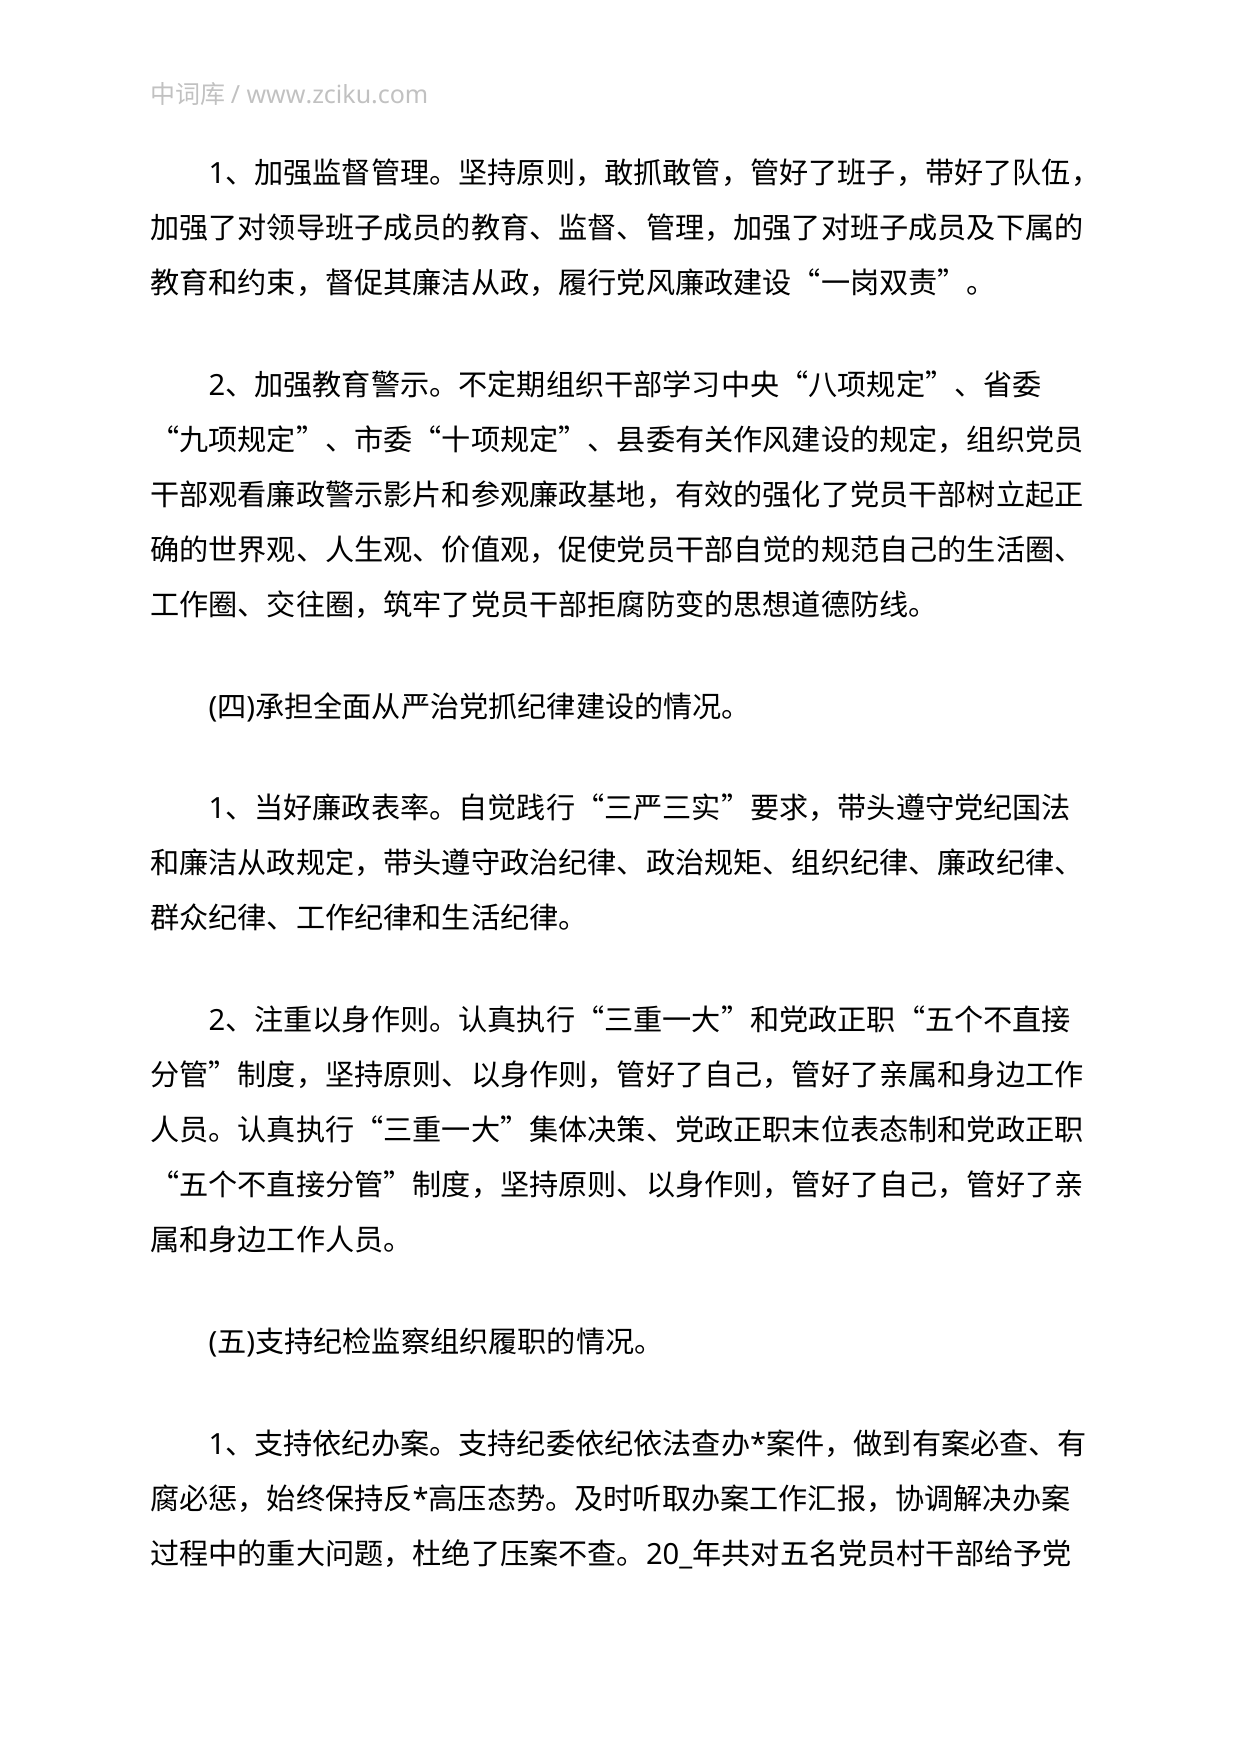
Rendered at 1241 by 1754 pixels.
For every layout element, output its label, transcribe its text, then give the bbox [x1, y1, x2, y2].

text 1、加强监督管理。坚持原则，敢抓敢管，管好了班子，带好了队伍，加强了对领导班子成员的教育、监督、管理，加强了对班子成员及下属的教育和约束，督促其廉洁从政，履行党风廉政建设“一岗双责”。 [150, 150, 1090, 302]
text 1、当好廉政表率。自觉践行“三严三实”要求，带头遵守党纪国法和廉洁从政规定，带头遵守政治纪律、政治规矩、组织纪律、廉政纪律、群众纪律、工作纪律和生活纪律。 [150, 785, 1090, 937]
text 2、加强教育警示。不定期组织干部学习中央“八项规定”、省委“九项规定”、市委“十项规定”、县委有关作风建设的规定，组织党员干部观看廉政警示影片和参观廉政基地，有效的强化了党员干部树立起正确的世界观、人生观、价值观，促使党员干部自觉的规范自己的生活圈、工作圈、交往圈，筑牢了党员干部拒腐防变的思想道德防线。 [150, 362, 1090, 624]
text 2、注重以身作则。认真执行“三重一大”和党政正职“五个不直接分管”制度，坚持原则、以身作则，管好了自己，管好了亲属和身边工作人员。认真执行“三重一大”集体决策、党政正职末位表态制和党政正职“五个不直接分管”制度，坚持原则、以身作则，管好了自己，管好了亲属和身边工作人员。 [150, 997, 1090, 1259]
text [150, 1420, 1090, 1573]
text (四)承担全面从严治党抓纪律建设的情况。 [150, 683, 1090, 726]
text (五)支持纪检监察组织履职的情况。 [150, 1318, 1090, 1361]
